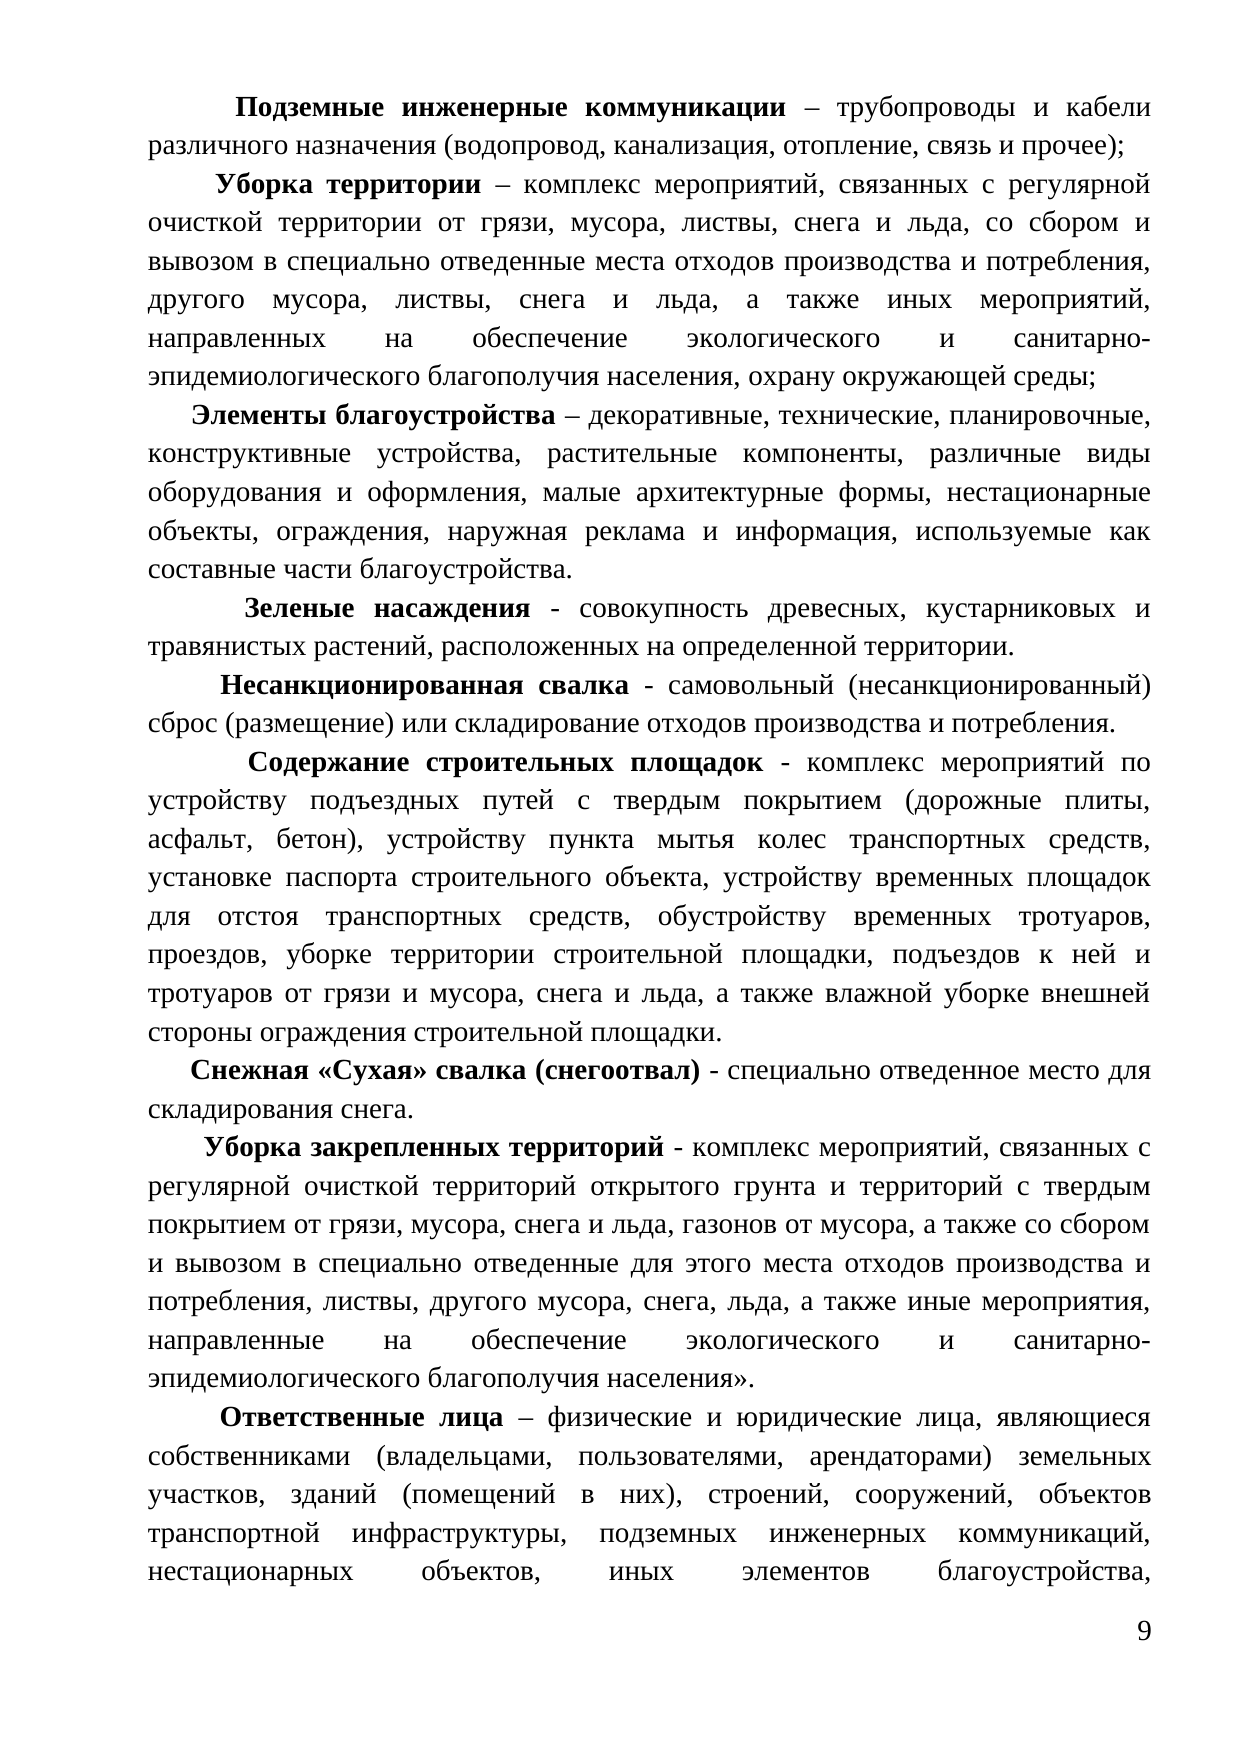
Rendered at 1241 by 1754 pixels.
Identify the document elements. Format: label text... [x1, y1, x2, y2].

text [148, 1399, 1152, 1587]
text Элементы благоустройства – декоративные, технические, планировочные, конструктивные устройства, растительные компоненты, различные виды оборудования и оформления, малые архитектурные формы, нестационарные объекты, ограждения, наружная реклама и информация, используемые как составные части благоустройства. [148, 397, 1152, 585]
text Снежная «Сухая» свалка (снегоотвал) - специально отведенное место для складирования снега. [148, 1052, 1152, 1124]
text Содержание строительных площадок - комплекс мероприятий по устройству подъездных путей с твердым покрытием (дорожные плиты, асфальт, бетон), устройству пункта мытья колес транспортных средств, установке паспорта строительного объекта, устройству временных площадок для отстоя транспортных средств, обустройству временных тротуаров, проездов, уборке территории строительной площадки, подъездов к ней и тротуаров от грязи и мусора, снега и льда, а также влажной уборке внешней стороны ограждения строительной площадки. [148, 744, 1152, 1047]
text Несанкционированная свалка - самовольный (несанкционированный) сброс (размещение) или складирование отходов производства и потребления. [148, 667, 1152, 739]
text Подземные инженерные коммуникации – трубопроводы и кабели различного назначения (водопровод, канализация, отопление, связь и прочее); [148, 89, 1152, 161]
text Зеленые насаждения - совокупность древесных, кустарниковых и травянистых растений, расположенных на определенной территории. [148, 590, 1152, 662]
text Уборка закрепленных территорий - комплекс мероприятий, связанных с регулярной очисткой территорий открытого грунта и территорий с твердым покрытием от грязи, мусора, снега и льда, газонов от мусора, а также со сбором и вывозом в специально отведенные для этого места отходов производства и потребления, листвы, другого мусора, снега, льда, а также иные мероприятия, направленные на обеспечение экологического и санитарно-эпидемиологического благополучия населения». [148, 1129, 1152, 1394]
text Уборка территории – комплекс мероприятий, связанных с регулярной очисткой территории от грязи, мусора, листвы, снега и льда, со сбором и вывозом в специально отведенные места отходов производства и потребления, другого мусора, листвы, снега и льда, а также иных мероприятий, направленных на обеспечение экологического и санитарно-эпидемиологического благополучия населения, охрану окружающей среды; [148, 166, 1152, 392]
